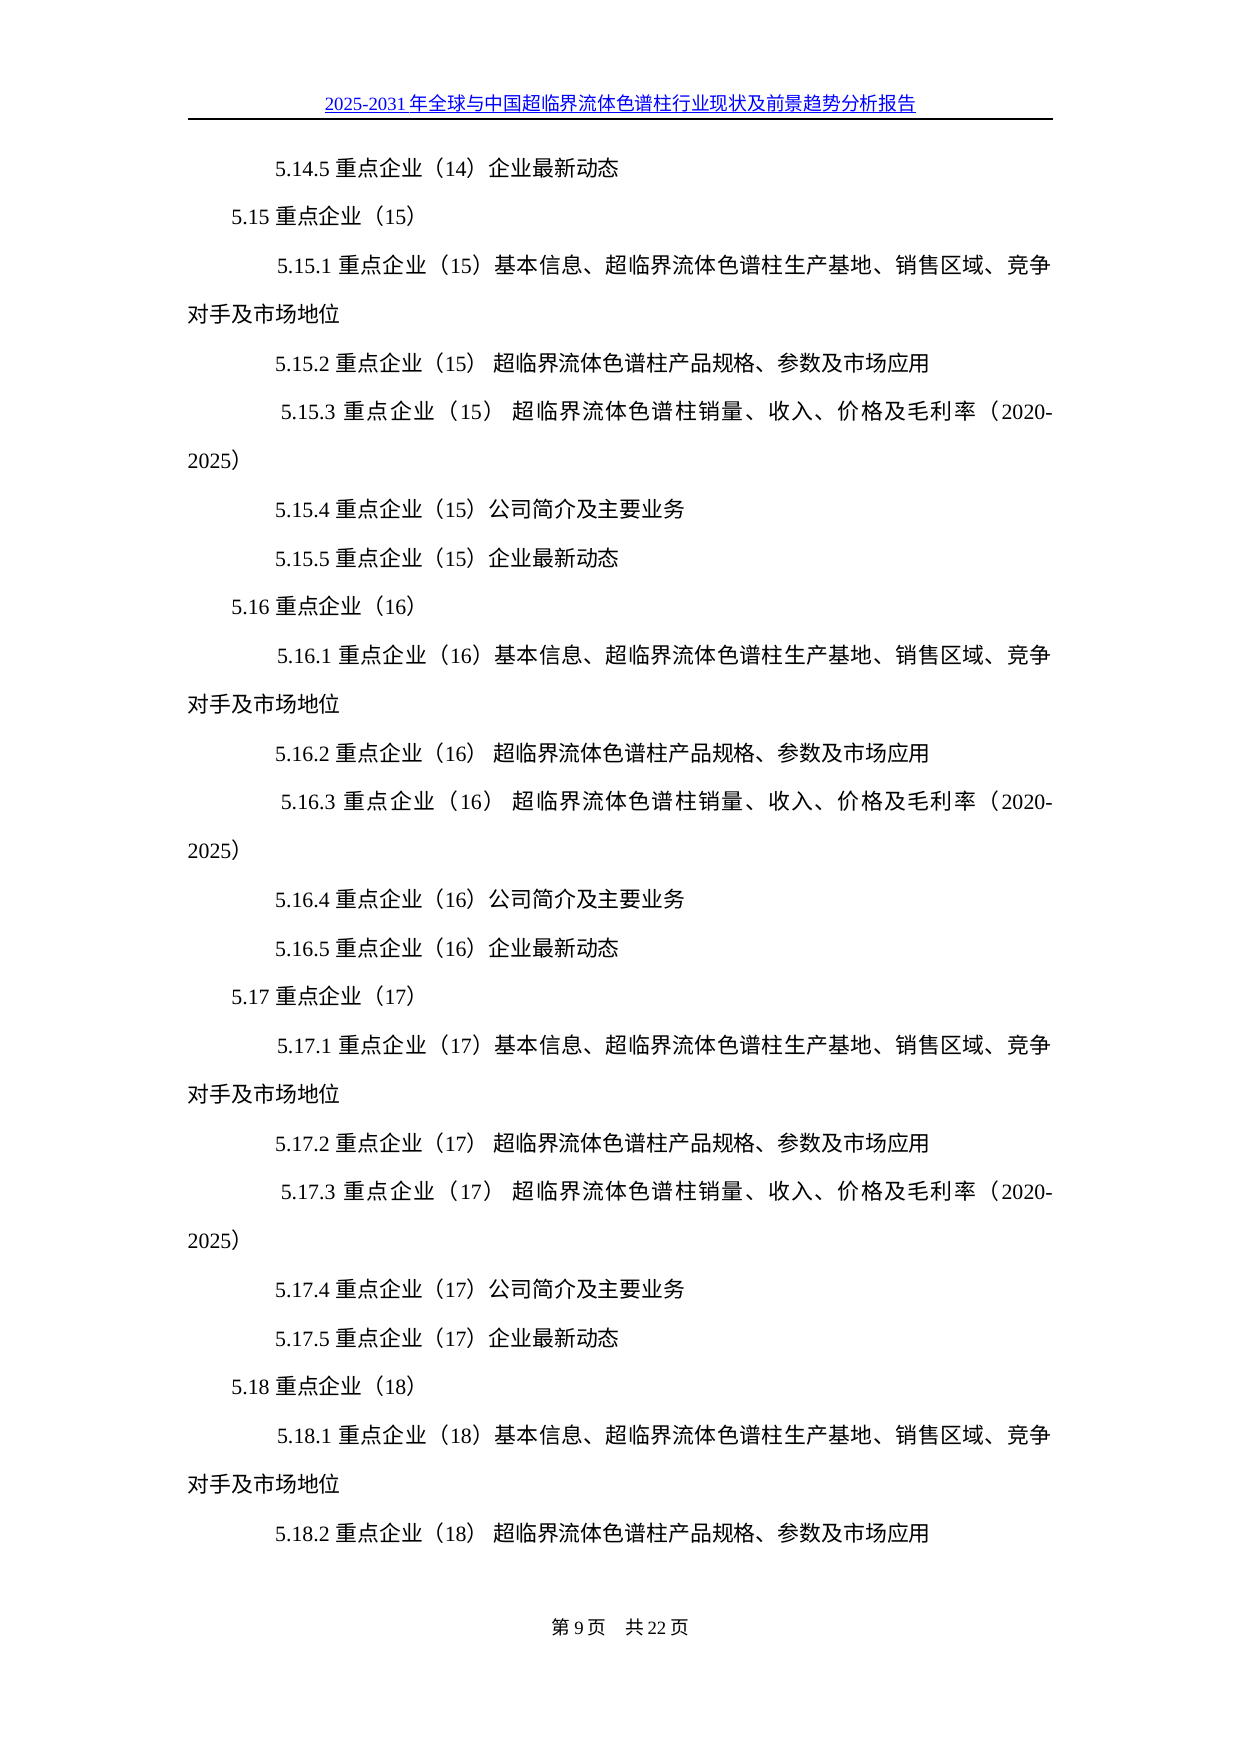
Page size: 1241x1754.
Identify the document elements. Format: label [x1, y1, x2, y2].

text [187, 150, 1053, 1548]
